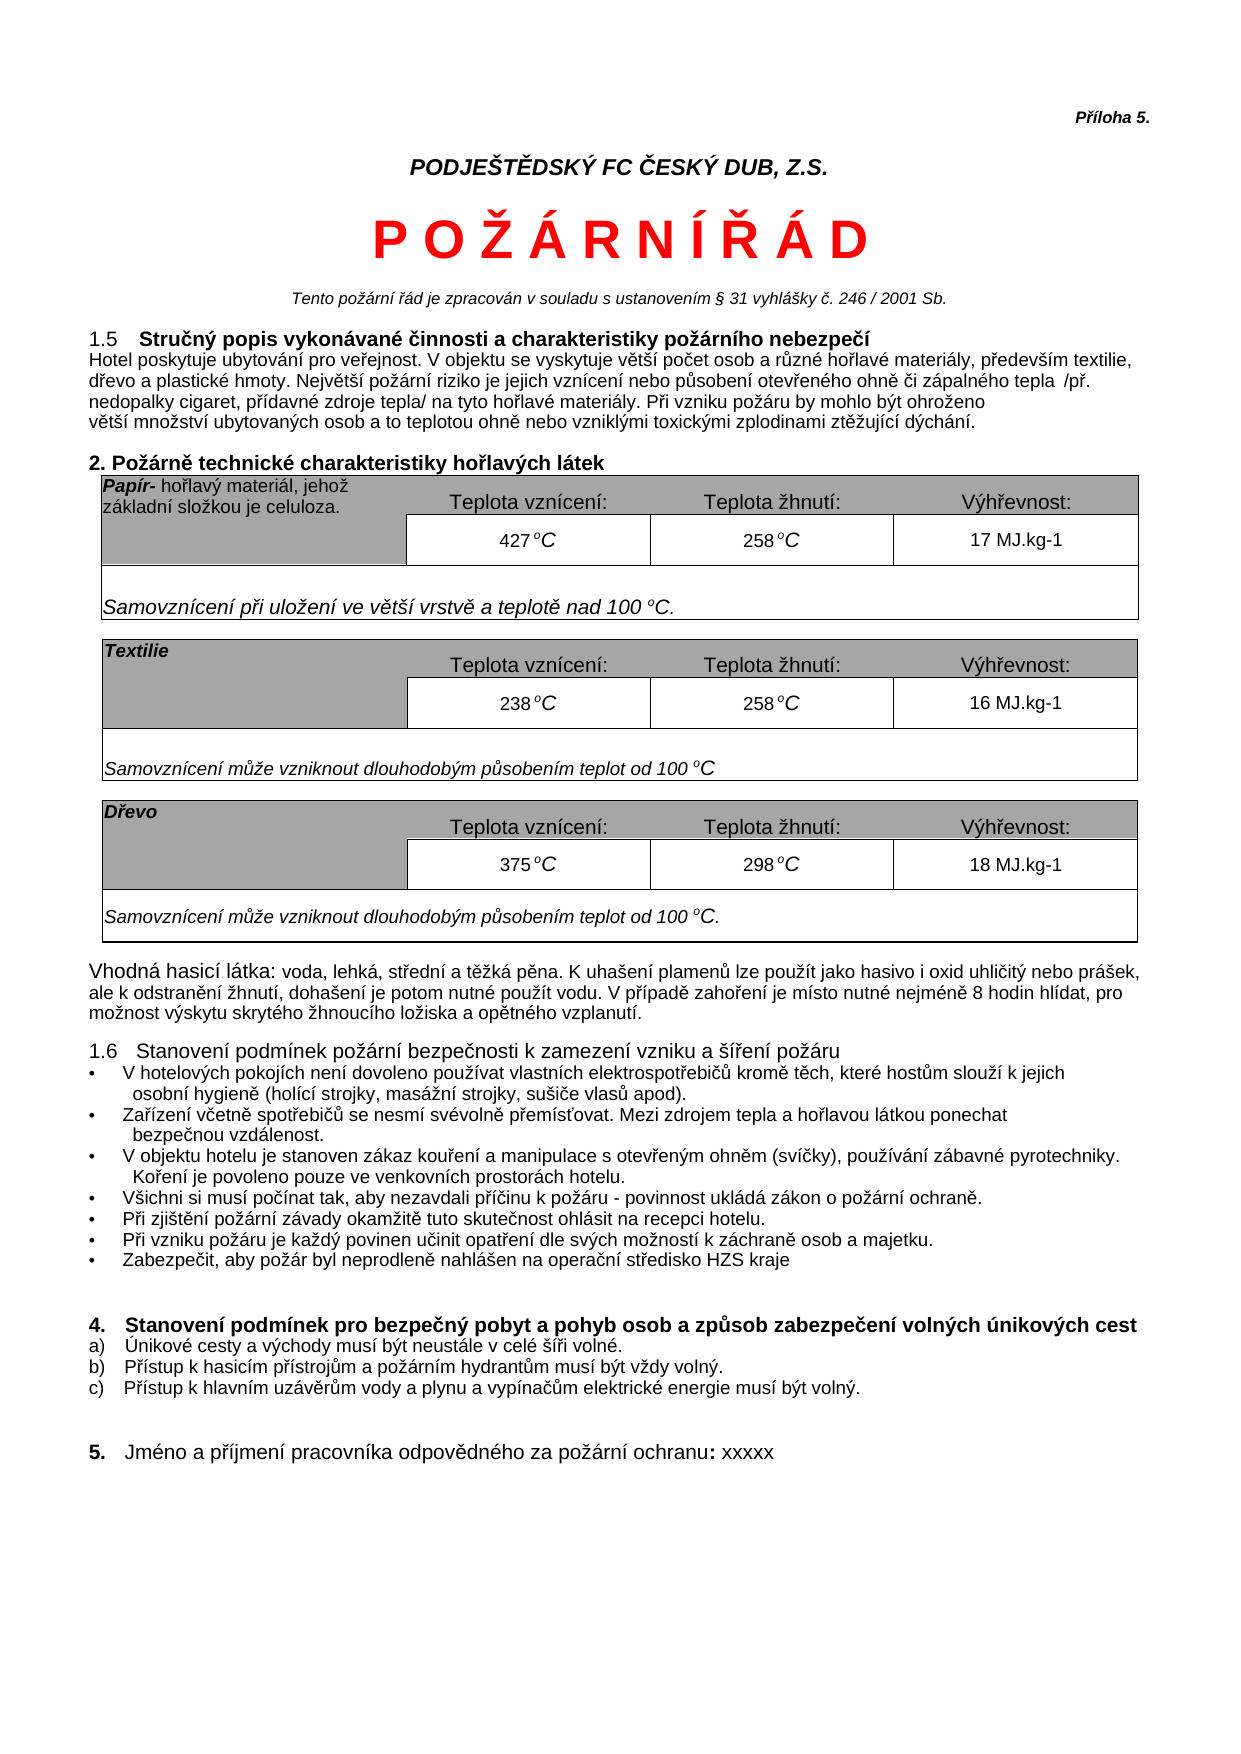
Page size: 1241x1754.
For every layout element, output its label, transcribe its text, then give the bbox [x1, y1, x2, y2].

table_header Teplota vznícení: [407, 801, 650, 838]
table_header Teplota žhnutí: [650, 640, 894, 677]
list Přístup k hasicím přístrojům a požárním hydrantům musí být vždy volný. [88, 1357, 1152, 1378]
list Přístup k hlavním uzávěrům vody a plynu a vypínačům elektrické energie musí být volný. [88, 1378, 1152, 1398]
text P O Ž Á R N Í Ř Á D [88, 208, 1152, 270]
table_header Teplota žhnutí: [650, 476, 894, 514]
table_cell 375 oC [408, 840, 650, 889]
table_cell 238 oC [408, 678, 650, 728]
list Při vzniku požáru je každý povinen učinit opatření dle svých možností k záchraně osob a majetku. [88, 1229, 1152, 1250]
table_cell Samovznícení může vzniknout dlouhodobým působením teplot od 100 oC [103, 729, 1137, 780]
list Zabezpečit, aby požár byl neprodleně nahlášen na operační středisko HZS kraje [88, 1250, 1152, 1271]
text bezpečnou vzdálenost. [88, 1125, 1152, 1146]
table_cell Samovznícení při uložení ve větší vrstvě a teplotě nad 100 oC. [102, 566, 1138, 619]
text PODJEŠTĚDSKÝ FC ČESKÝ DUB, Z.S. [88, 154, 1152, 181]
list Únikové cesty a východy musí být neustále v celé šíři volné. [88, 1337, 1152, 1357]
table_cell 258 oC [651, 678, 893, 728]
text Tento požární řád je zpracován v souladu s ustanovením § 31 vyhlášky č. 246 / 2001 Sb. [88, 289, 1152, 308]
list Stanovení podmínek požární bezpečnosti k zamezení vzniku a šíření požáru [88, 1042, 1152, 1063]
table_cell 17 MJ.kg-1 [894, 515, 1138, 564]
list Stanovení podmínek pro bezpečný pobyt a pohyb osob a způsob zabezpečení volných únikových cest [88, 1313, 1152, 1337]
table_header Výhřevnost: [894, 640, 1137, 677]
table_header Dřevo [103, 801, 407, 889]
text Příloha 5. [88, 108, 1152, 127]
table_header Teplota vznícení: [406, 476, 650, 514]
table_header Textilie [103, 640, 407, 728]
text Vhodná hasicí látka: voda, lehká, střední a těžká pěna. K uhašení plamenů lze použít jako hasivo i oxid uhličitý nebo prášek, ale k odstranění žhnutí, dohašení je potom nutné použít vodu. V případě zahoření je místo nutné nejméně 8 hodin hlídat, pro možnost výskytu skrytého žhnoucího ložiska a opětného vzplanutí. [88, 961, 1152, 1023]
list Stručný popis vykonávané činnosti a charakteristiky požárního nebezpečí [88, 327, 1152, 351]
table_cell Samovznícení může vzniknout dlouhodobým působením teplot od 100 oC. [103, 890, 1137, 941]
text osobní hygieně (holící strojky, masážní strojky, sušiče vlasů apod). [88, 1083, 1152, 1104]
table_header Teplota vznícení: [407, 640, 650, 677]
table_cell 258 oC [651, 515, 893, 564]
text 2. Požárně technické charakteristiky hořlavých látek [88, 451, 1152, 475]
table_cell 298 oC [651, 840, 893, 889]
table_header Výhřevnost: [894, 801, 1137, 838]
list Všichni si musí počínat tak, aby nezavdali příčinu k požáru - povinnost ukládá zákon o požární ochraně. [88, 1188, 1152, 1208]
table_cell 427 oC [407, 515, 650, 564]
list Zařízení včetně spotřebičů se nesmí svévolně přemísťovat. Mezi zdrojem tepla a hořlavou látkou ponechat [88, 1104, 1152, 1125]
text větší množství ubytovaných osob a to teplotou ohně nebo vzniklými toxickými zplodinami ztěžující dýchání. [88, 412, 1152, 432]
table_header Výhřevnost: [894, 476, 1138, 514]
list V objektu hotelu je stanoven zákaz kouření a manipulace s otevřeným ohněm (svíčky), používání zábavné pyrotechniky. Koření je povoleno pouze ve venkovních prostorách hotelu. [88, 1146, 1152, 1188]
list Jméno a příjmení pracovníka odpovědného za požární ochranu: xxxxx [88, 1440, 1152, 1464]
table_header Teplota žhnutí: [650, 801, 894, 838]
table_cell 18 MJ.kg-1 [894, 840, 1137, 889]
text Hotel poskytuje ubytování pro veřejnost. V objektu se vyskytuje větší počet osob a různé hořlavé materiály, především textilie, dřevo a plastické hmoty. Největší požární riziko je jejich vznícení nebo působení otevřeného ohně či zápalného tepla /př. nedopalky cigaret, přídavné zdroje tepla/ na tyto hořlavé materiály. Při vzniku požáru by mohlo být ohroženo [88, 351, 1152, 412]
table_header Papír- hořlavý materiál, jehož základní složkou je celuloza. [102, 476, 406, 564]
table_cell 16 MJ.kg-1 [894, 678, 1137, 728]
list V hotelových pokojích není dovoleno používat vlastních elektrospotřebičů kromě těch, které hostům slouží k jejich [88, 1063, 1152, 1083]
list Při zjištění požární závady okamžitě tuto skutečnost ohlásit na recepci hotelu. [88, 1208, 1152, 1229]
